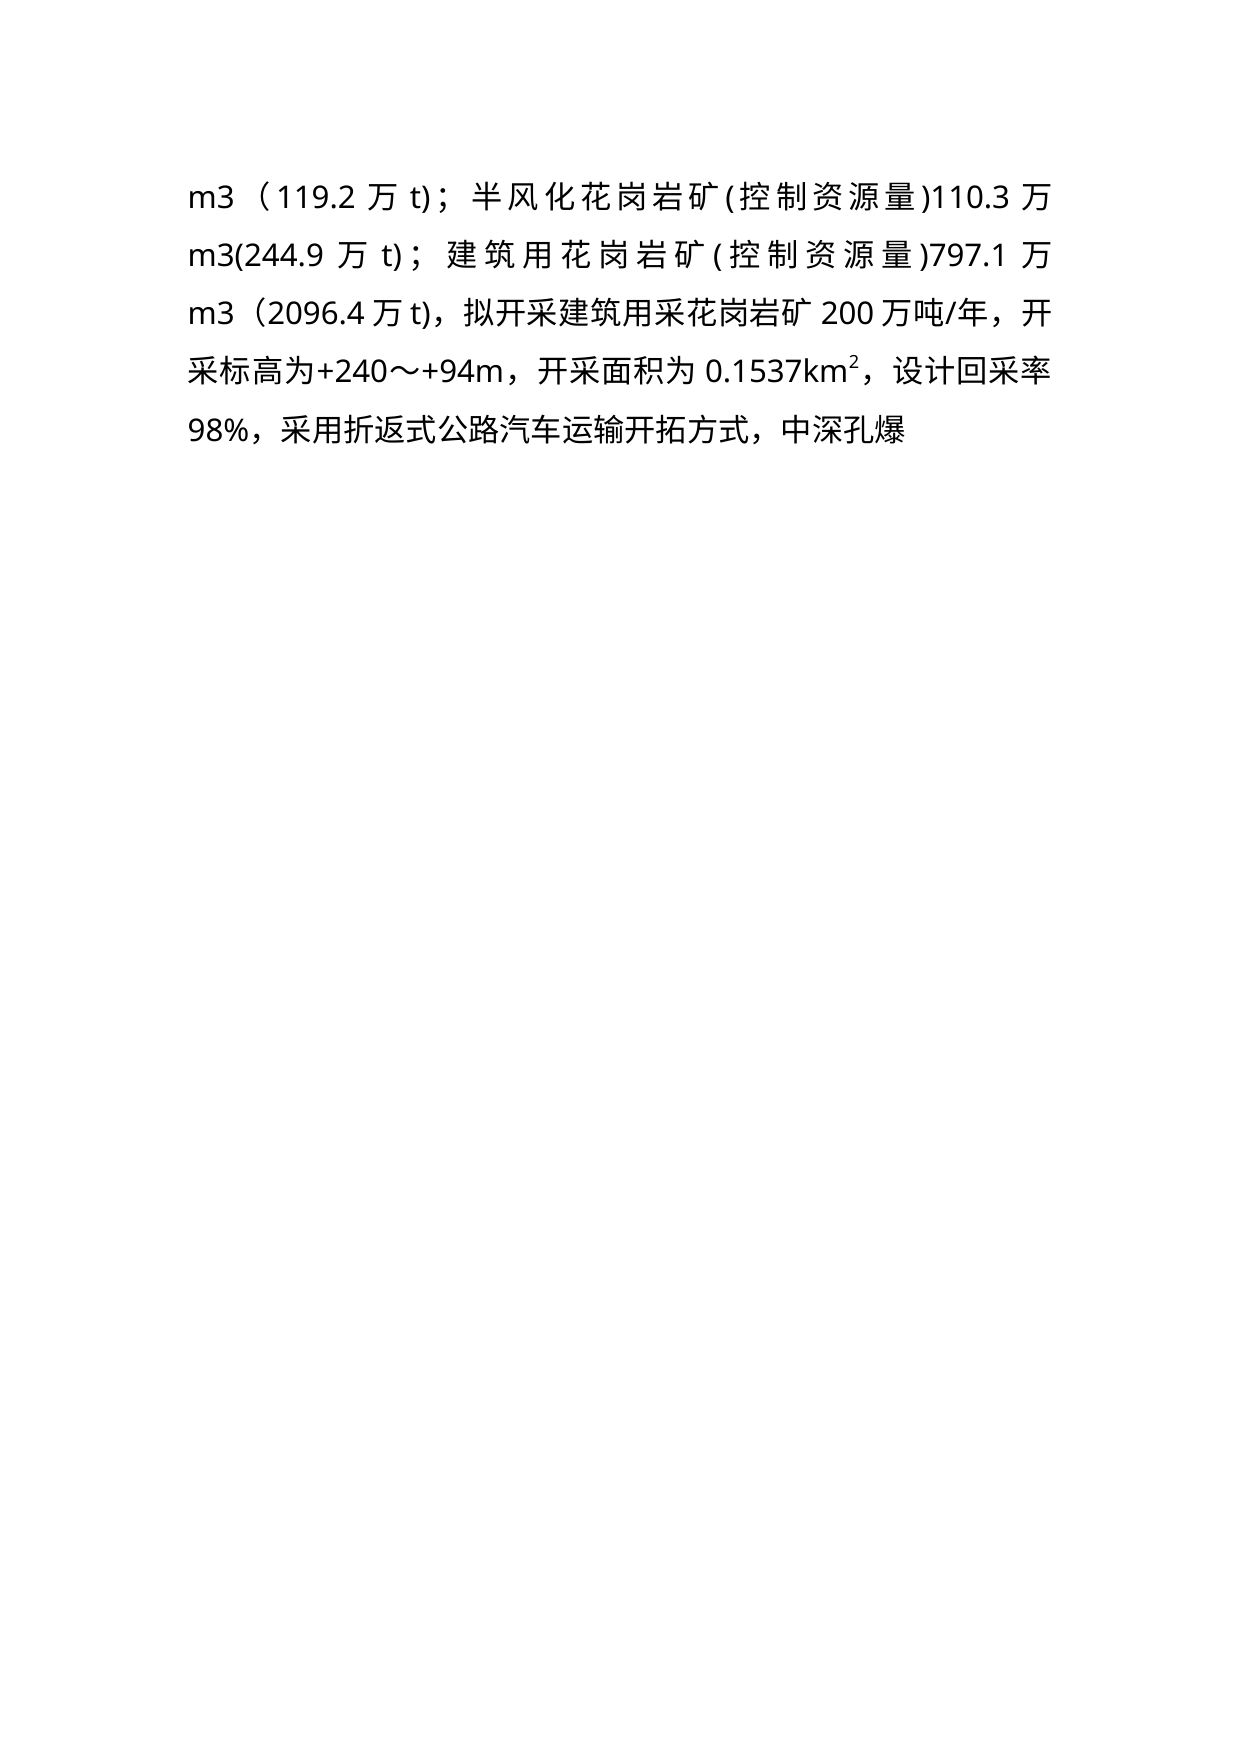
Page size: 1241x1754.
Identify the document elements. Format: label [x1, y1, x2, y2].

list [187, 162, 1053, 453]
